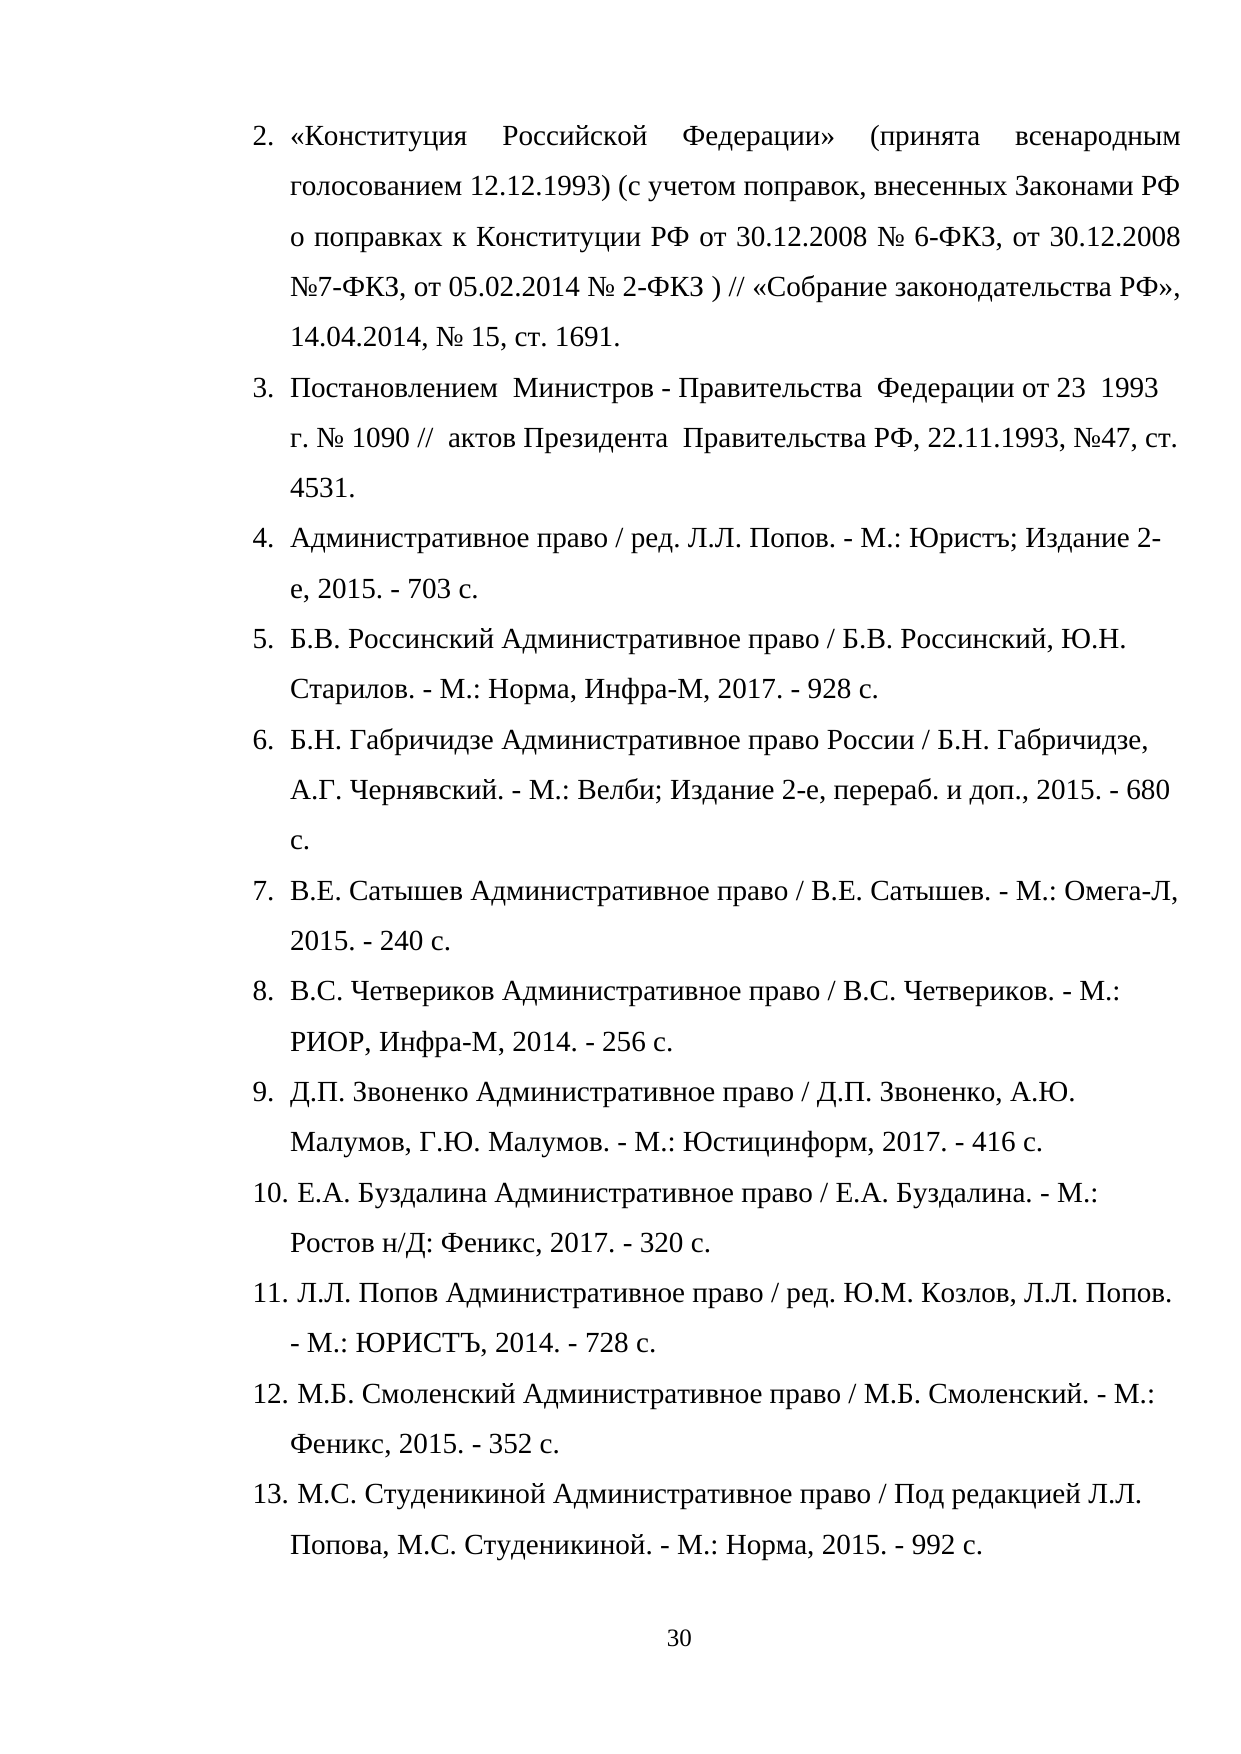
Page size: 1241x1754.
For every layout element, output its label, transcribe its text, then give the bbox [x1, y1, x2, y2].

list Е.А. Буздалина Административное право / Е.А. Буздалина. - М.: Ростов н/Д: Феникс, 2017. - 320 c. [252, 1175, 1181, 1258]
list В.С. Четвериков Административное право / В.С. Четвериков. - М.: РИОР, Инфра-М, 2014. - 256 c. [252, 973, 1181, 1057]
list «Конституция Российской Федерации» (принята всенародным голосованием 12.12.1993) (с учетом поправок, внесенных Законами РФ о поправках к Конституции РФ от 30.12.2008 № 6-ФКЗ, от 30.12.2008 №7-ФКЗ, от 05.02.2014 № 2-ФКЗ ) // «Собрание законодательства РФ», 14.04.2014, № 15, ст. 1691. [252, 118, 1181, 353]
list М.С. Студеникиной Административное право / Под редакцией Л.Л. Попова, М.С. Студеникиной. - М.: Норма, 2015. - 992 c. [252, 1477, 1181, 1560]
list Б.Н. Габричидзе Административное право России / Б.Н. Габричидзе, А.Г. Чернявский. - М.: Велби; Издание 2-е, перераб. и доп., 2015. - 680 c. [252, 722, 1181, 856]
list Б.В. Россинский Административное право / Б.В. Россинский, Ю.Н. Старилов. - М.: Норма, Инфра-М, 2017. - 928 c. [252, 621, 1181, 705]
list Постановлением Министров - Правительства Федерации от 23 . № 1090 // актов Президента Правительства РФ, 22.11.1993, №47, ст. 4531. [252, 370, 1181, 504]
list Д.П. Звоненко Административное право / Д.П. Звоненко, А.Ю. Малумов, Г.Ю. Малумов. - М.: Юстицинформ, 2017. - 416 c. [252, 1074, 1181, 1158]
list Административное право / ред. Л.Л. Попов. - М.: Юристъ; Издание 2-е, 2015. - 703 c. [252, 521, 1181, 604]
list В.Е. Сатышев Административное право / В.Е. Сатышев. - М.: Омега-Л, 2015. - 240 c. [252, 873, 1181, 957]
list М.Б. Смоленский Административное право / М.Б. Смоленский. - М.: Феникс, 2015. - 352 c. [252, 1376, 1181, 1460]
list Л.Л. Попов Административное право / ред. Ю.М. Козлов, Л.Л. Попов. - М.: ЮРИСТЪ, 2014. - 728 c. [252, 1275, 1181, 1359]
